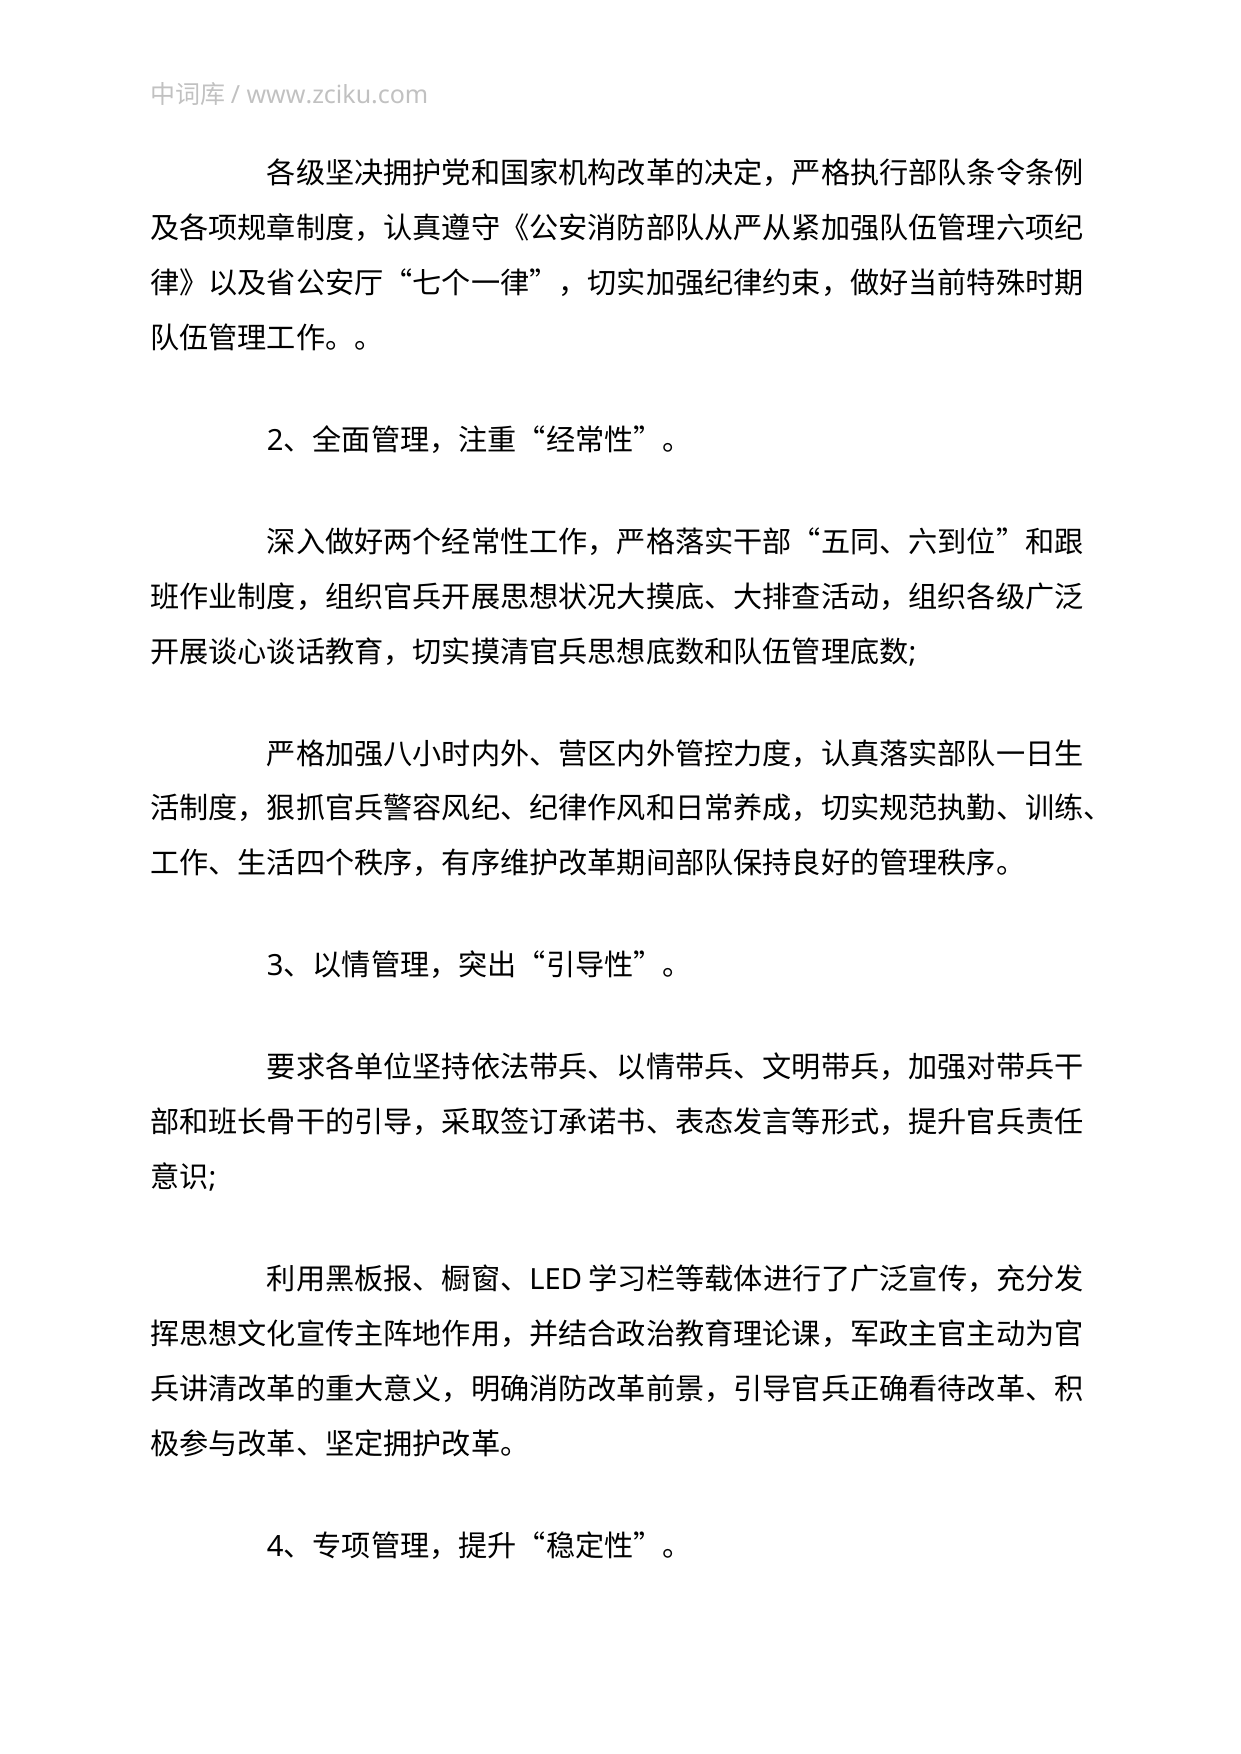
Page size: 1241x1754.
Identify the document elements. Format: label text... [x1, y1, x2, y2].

text 利用黑板报、橱窗、LED学习栏等载体进行了广泛宣传，充分发挥思想文化宣传主阵地作用，并结合政治教育理论课，军政主官主动为官兵讲清改革的重大意义，明确消防改革前景，引导官兵正确看待改革、积极参与改革、坚定拥护改革。 [150, 1256, 1090, 1463]
text 深入做好两个经常性工作，严格落实干部“五同、六到位”和跟班作业制度，组织官兵开展思想状况大摸底、大排查活动，组织各级广泛开展谈心谈话教育，切实摸清官兵思想底数和队伍管理底数; [150, 518, 1090, 671]
text 严格加强八小时内外、营区内外管控力度，认真落实部队一日生活制度，狠抓官兵警容风纪、纪律作风和日常养成，切实规范执勤、训练、工作、生活四个秩序，有序维护改革期间部队保持良好的管理秩序。 [150, 730, 1090, 882]
text 各级坚决拥护党和国家机构改革的决定，严格执行部队条令条例及各项规章制度，认真遵守《公安消防部队从严从紧加强队伍管理六项纪律》以及省公安厅“七个一律”，切实加强纪律约束，做好当前特殊时期队伍管理工作。。 [150, 150, 1090, 357]
text 要求各单位坚持依法带兵、以情带兵、文明带兵，加强对带兵干部和班长骨干的引导，采取签订承诺书、表态发言等形式，提升官兵责任意识; [150, 1044, 1090, 1196]
text 2、全面管理，注重“经常性”。 [150, 416, 1090, 459]
text 4、专项管理，提升“稳定性”。 [150, 1522, 1090, 1564]
text 3、以情管理，突出“引导性”。 [150, 942, 1090, 984]
